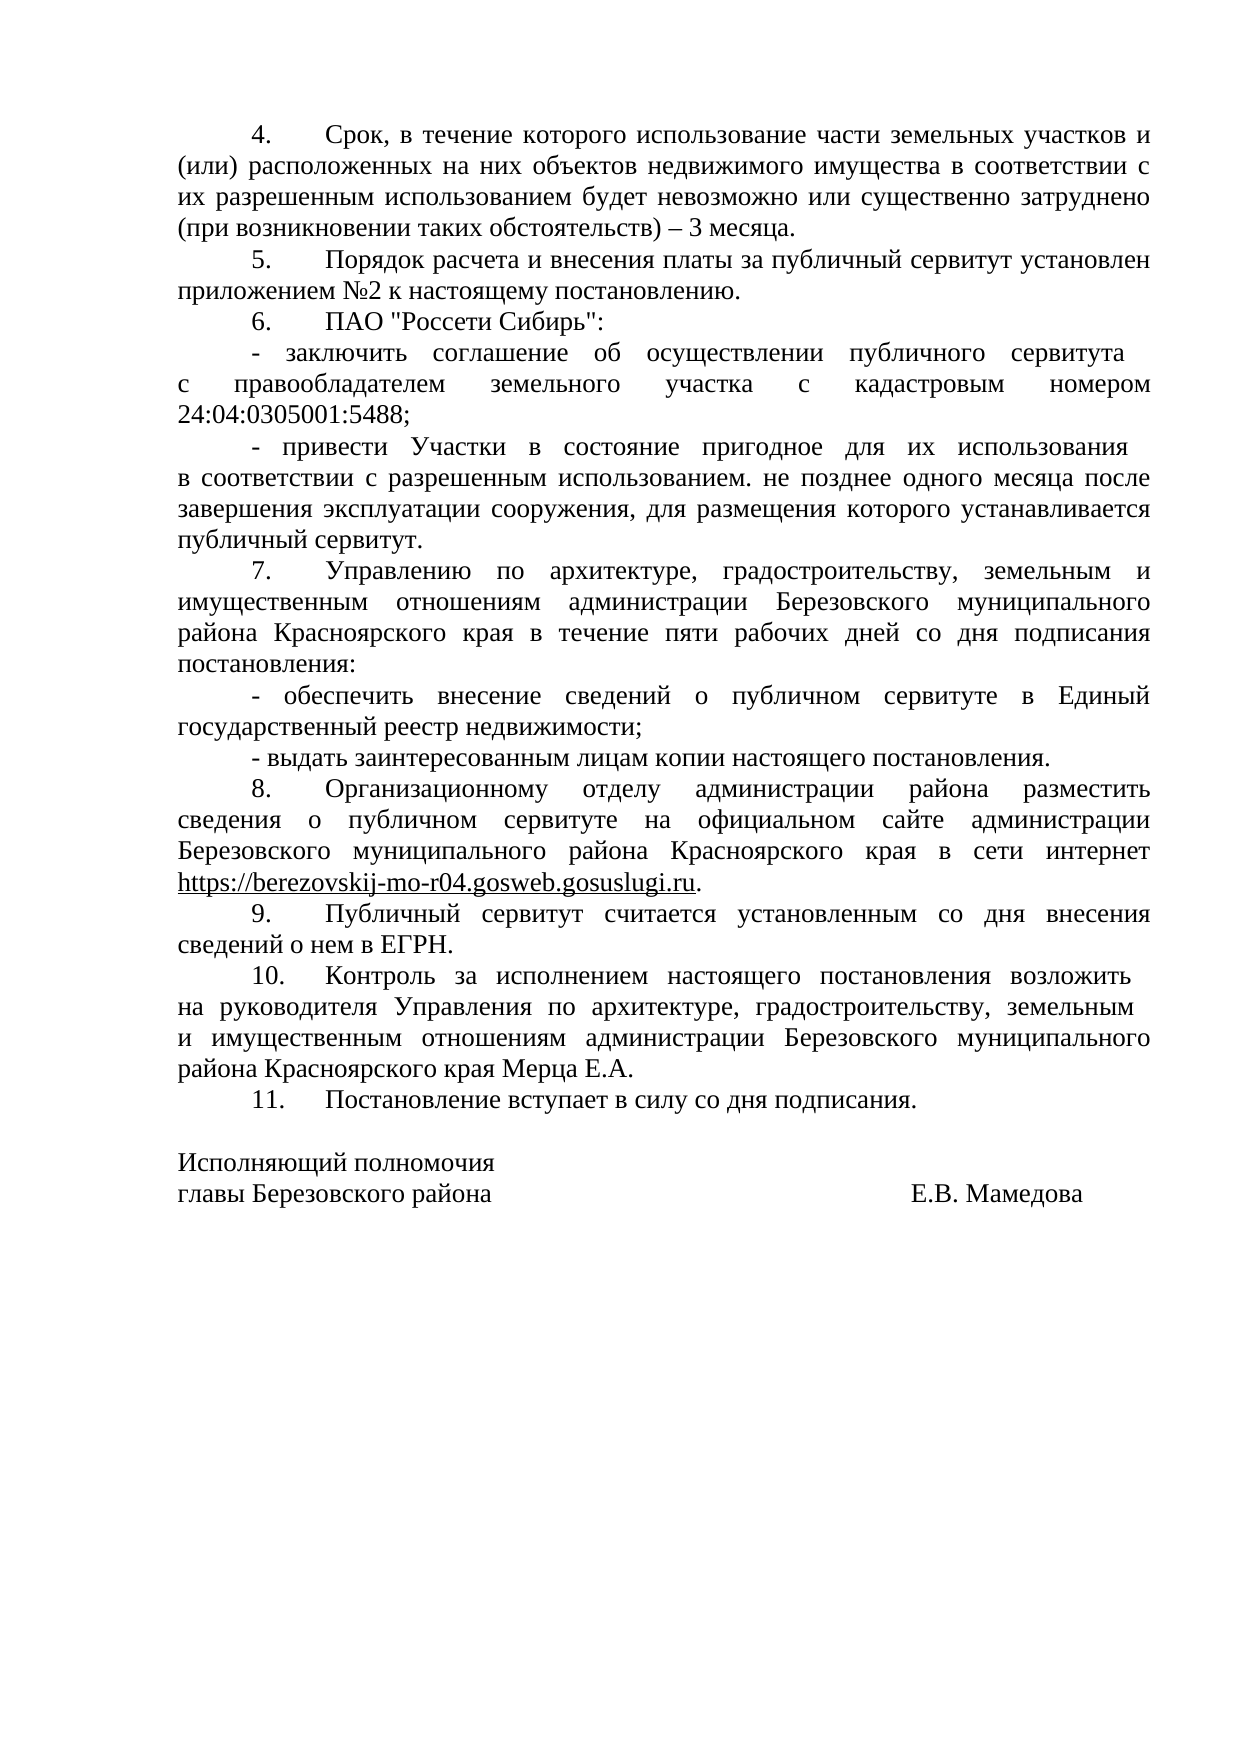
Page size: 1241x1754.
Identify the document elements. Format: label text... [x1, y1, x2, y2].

list Публичный сервитут считается установленным со дня внесения сведений о нем в ЕГРН. [177, 897, 1152, 959]
list Порядок расчета и внесения платы за публичный сервитут установлен приложением №2 к настоящему постановлению. [177, 243, 1152, 305]
list Организационному отделу администрации района разместить сведения о публичном сервитуте на официальном сайте администрации Березовского муниципального района Красноярского края в сети интернет https://berezovskij-mo-r04.gosweb.gosuslugi.ru. [177, 772, 1152, 897]
list Постановление вступает в силу со дня подписания. [177, 1084, 1152, 1115]
list Контроль за исполнением настоящего постановления возложить на руководителя Управления по архитектуре, градостроительству, земельным и имущественным отношениям администрации Березовского муниципального района Красноярского края Мерца Е.А. [177, 959, 1152, 1084]
text главы Березовского района Е.В. Мамедова [177, 1177, 1152, 1208]
text - выдать заинтересованным лицам копии настоящего постановления. [177, 741, 1152, 772]
list ПАО "Россети Сибирь": [177, 305, 1152, 336]
text - заключить соглашение об осуществлении публичного сервитута с правообладателем земельного участка с кадастровым номером 24:04:0305001:5488; [177, 336, 1152, 429]
list Срок, в течение которого использование части земельных участков и (или) расположенных на них объектов недвижимого имущества в соответствии с их разрешенным использованием будет невозможно или существенно затруднено (при возникновении таких обстоятельств) – 3 месяца. [177, 118, 1152, 243]
text Исполняющий полномочия [177, 1146, 1152, 1177]
list Управлению по архитектуре, градостроительству, земельным и имущественным отношениям администрации Березовского муниципального района Красноярского края в течение пяти рабочих дней со дня подписания постановления: [177, 554, 1152, 679]
text - обеспечить внесение сведений о публичном сервитуте в Единый государственный реестр недвижимости; [177, 679, 1152, 741]
text - привести Участки в состояние пригодное для их использования в соответствии с разрешенным использованием. не позднее одного месяца после завершения эксплуатации сооружения, для размещения которого устанавливается публичный сервитут. [177, 429, 1152, 554]
